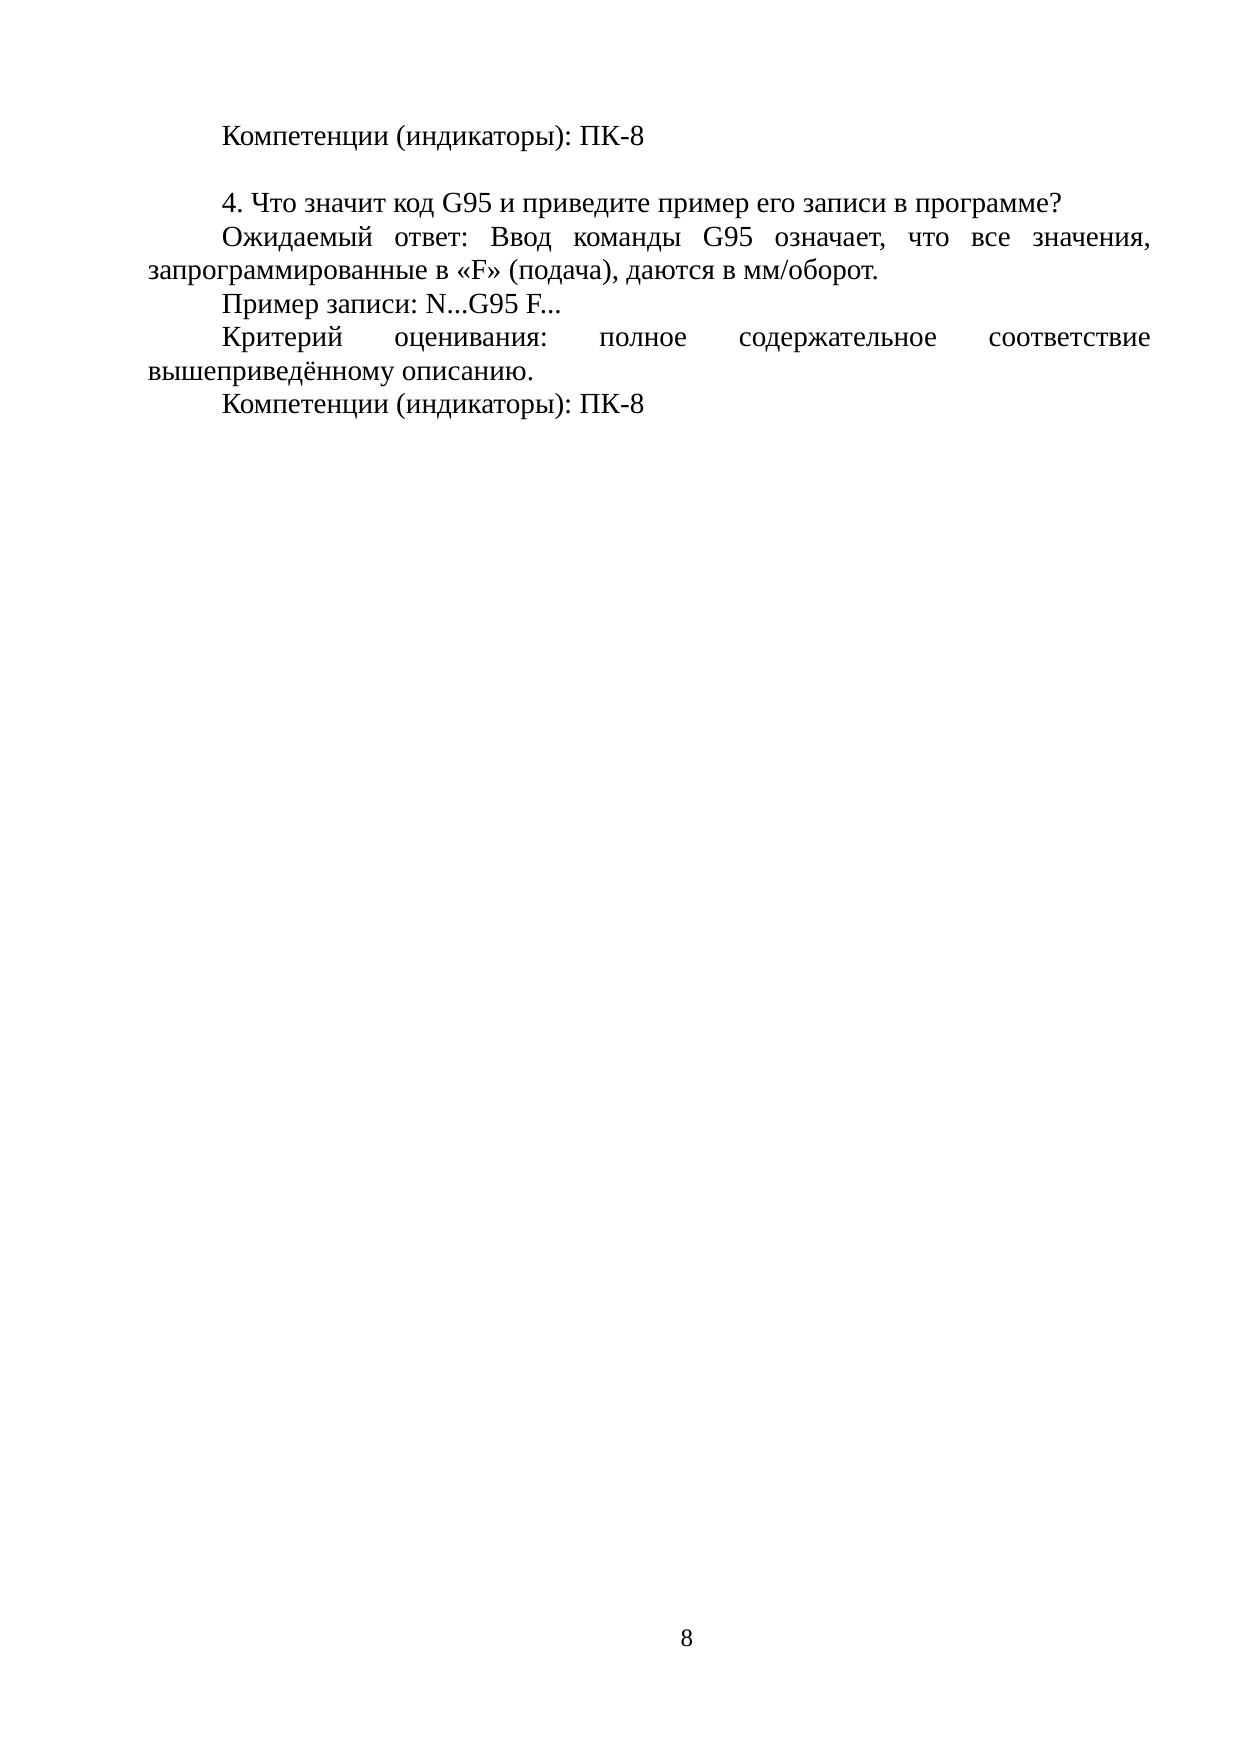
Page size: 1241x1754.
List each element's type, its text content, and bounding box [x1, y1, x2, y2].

text Ожидаемый ответ: Ввод команды G95 означает, что все значения, запрограммированные в «F» (подача), даются в мм/оборот. [148, 219, 1152, 286]
text 4. Что значит код G95 и приведите пример его записи в программе? [148, 185, 1152, 219]
text Компетенции (индикаторы): ПК-8 [148, 118, 1152, 152]
text Пример записи: N...G95 F... [148, 286, 1152, 319]
text Компетенции (индикаторы): ПК-8 [148, 386, 1152, 420]
text Критерий оценивания: полное содержательное соответствие вышеприведённому описанию. [148, 319, 1152, 386]
